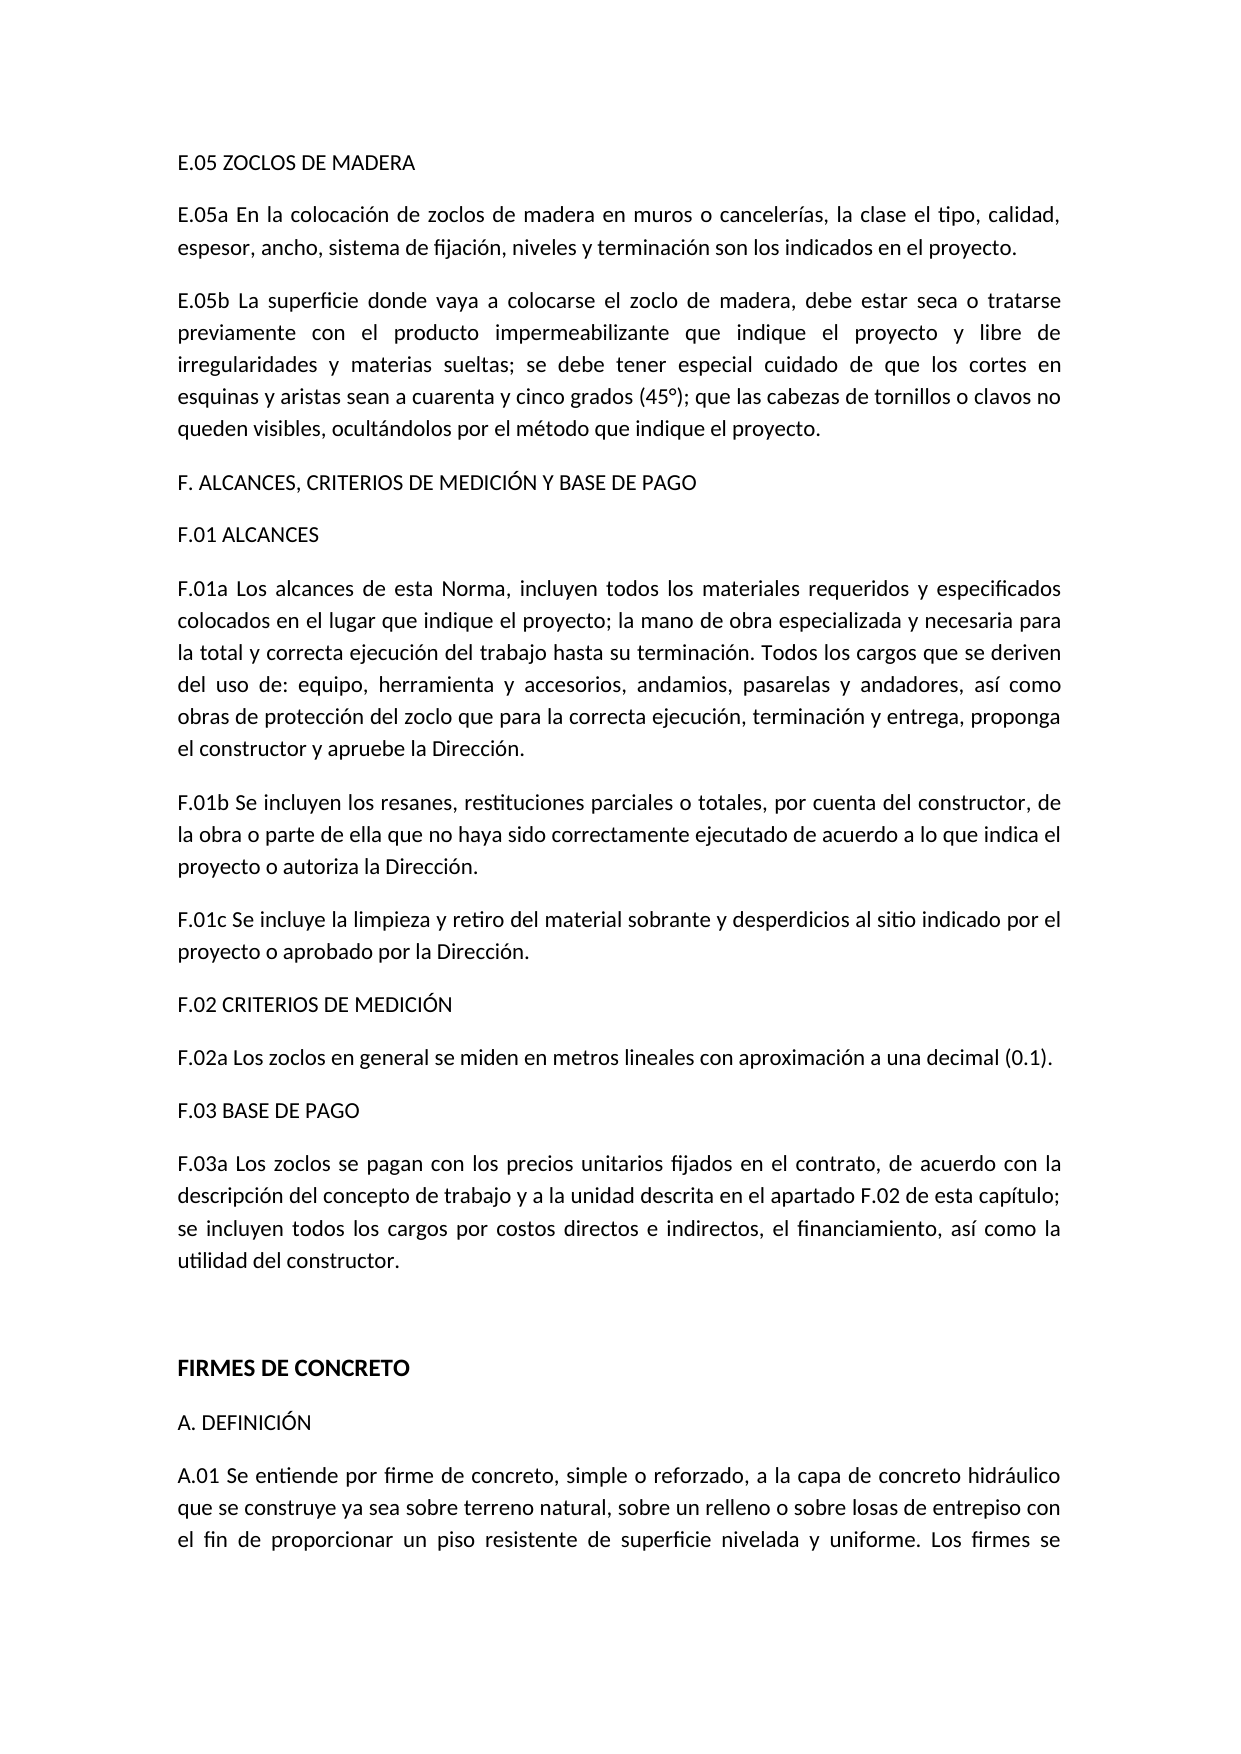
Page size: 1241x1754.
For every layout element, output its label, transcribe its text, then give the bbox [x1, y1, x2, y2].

text F.03 BASE DE PAGO [177, 1096, 1063, 1124]
text F.02 CRITERIOS DE MEDICIÓN [177, 990, 1063, 1018]
text E.05a En la colocación de zoclos de madera en muros o cancelerías, la clase el tipo, calidad, espesor, ancho, sistema de fijación, niveles y terminación son los indicados en el proyecto. [177, 201, 1063, 261]
text E.05 ZOCLOS DE MADERA [177, 148, 1063, 176]
text F. ALCANCES, CRITERIOS DE MEDICIÓN Y BASE DE PAGO [177, 468, 1063, 496]
text E.05b La superficie donde vaya a colocarse el zoclo de madera, debe estar seca o tratarse previamente con el producto impermeabilizante que indique el proyecto y libre de irregularidades y materias sueltas; se debe tener especial cuidado de que los cortes en esquinas y aristas sean a cuarenta y cinco grados (45°); que las cabezas de tornillos o clavos no queden visibles, ocultándolos por el método que indique el proyecto. [177, 286, 1063, 443]
text F.01a Los alcances de esta Norma, incluyen todos los materiales requeridos y especificados colocados en el lugar que indique el proyecto; la mano de obra especializada y necesaria para la total y correcta ejecución del trabajo hasta su terminación. Todos los cargos que se deriven del uso de: equipo, herramienta y accesorios, andamios, pasarelas y andadores, así como obras de protección del zoclo que para la correcta ejecución, terminación y entrega, proponga el constructor y apruebe la Dirección. [177, 574, 1063, 763]
text F.01c Se incluye la limpieza y retiro del material sobrante y desperdicios al sitio indicado por el proyecto o aprobado por la Dirección. [177, 905, 1063, 965]
text FIRMES DE CONCRETO [177, 1352, 1063, 1382]
text A. DEFINICIÓN [177, 1408, 1063, 1436]
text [177, 1461, 1063, 1553]
text F.03a Los zoclos se pagan con los precios unitarios fijados en el contrato, de acuerdo con la descripción del concepto de trabajo y a la unidad descrita en el apartado F.02 de esta capítulo; se incluyen todos los cargos por costos directos e indirectos, el financiamiento, así como la utilidad del constructor. [177, 1149, 1063, 1274]
text F.01b Se incluyen los resanes, restituciones parciales o totales, por cuenta del constructor, de la obra o parte de ella que no haya sido correctamente ejecutado de acuerdo a lo que indica el proyecto o autoriza la Dirección. [177, 788, 1063, 880]
text F.01 ALCANCES [177, 521, 1063, 549]
text F.02a Los zoclos en general se miden en metros lineales con aproximación a una decimal (0.1). [177, 1043, 1063, 1071]
